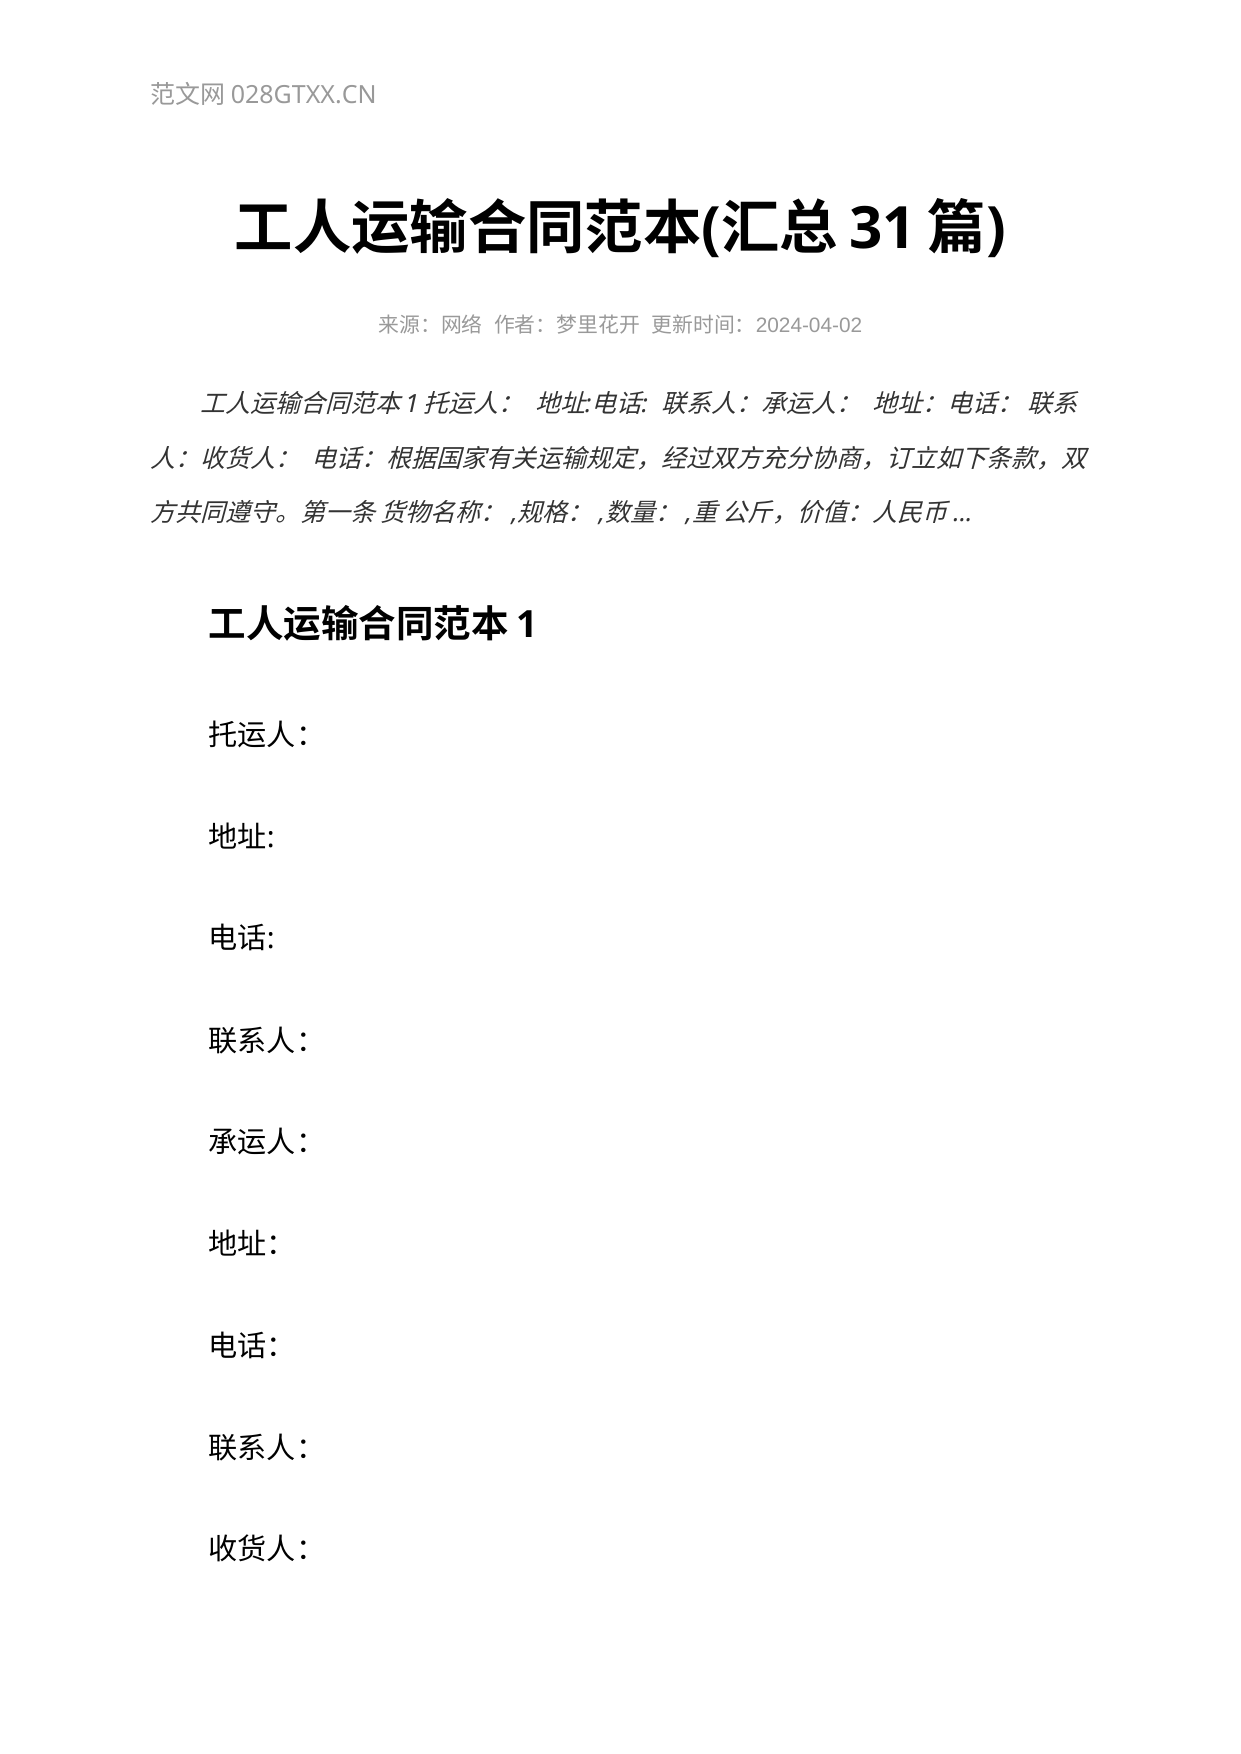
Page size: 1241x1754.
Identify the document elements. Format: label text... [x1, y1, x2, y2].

text 联系人： [150, 1017, 1090, 1059]
text 地址： [150, 1221, 1090, 1263]
text 地址: [150, 813, 1090, 856]
text 电话: [150, 915, 1090, 957]
text 托运人： [150, 711, 1090, 754]
text 收货人： [150, 1526, 1090, 1568]
text 工人运输合同范本1托运人： 地址:电话: 联系人：承运人： 地址：电话： 联系人：收货人： 电话：根据国家有关运输规定，经过双方充分协商，订立如下条款，双方共同遵守。第一条 货物名称： ,规格： ,数量： ,重 公斤，价值：人民币 ... [150, 384, 1090, 529]
subtitle 工人运输合同范本(汇总31篇) [150, 181, 1090, 266]
text 工人运输合同范本1 [150, 594, 1090, 648]
text 承运人： [150, 1119, 1090, 1161]
text 来源：网络 作者：梦里花开 更新时间：2024-04-02 [150, 313, 1090, 337]
text 联系人： [150, 1424, 1090, 1466]
text 电话： [150, 1322, 1090, 1365]
